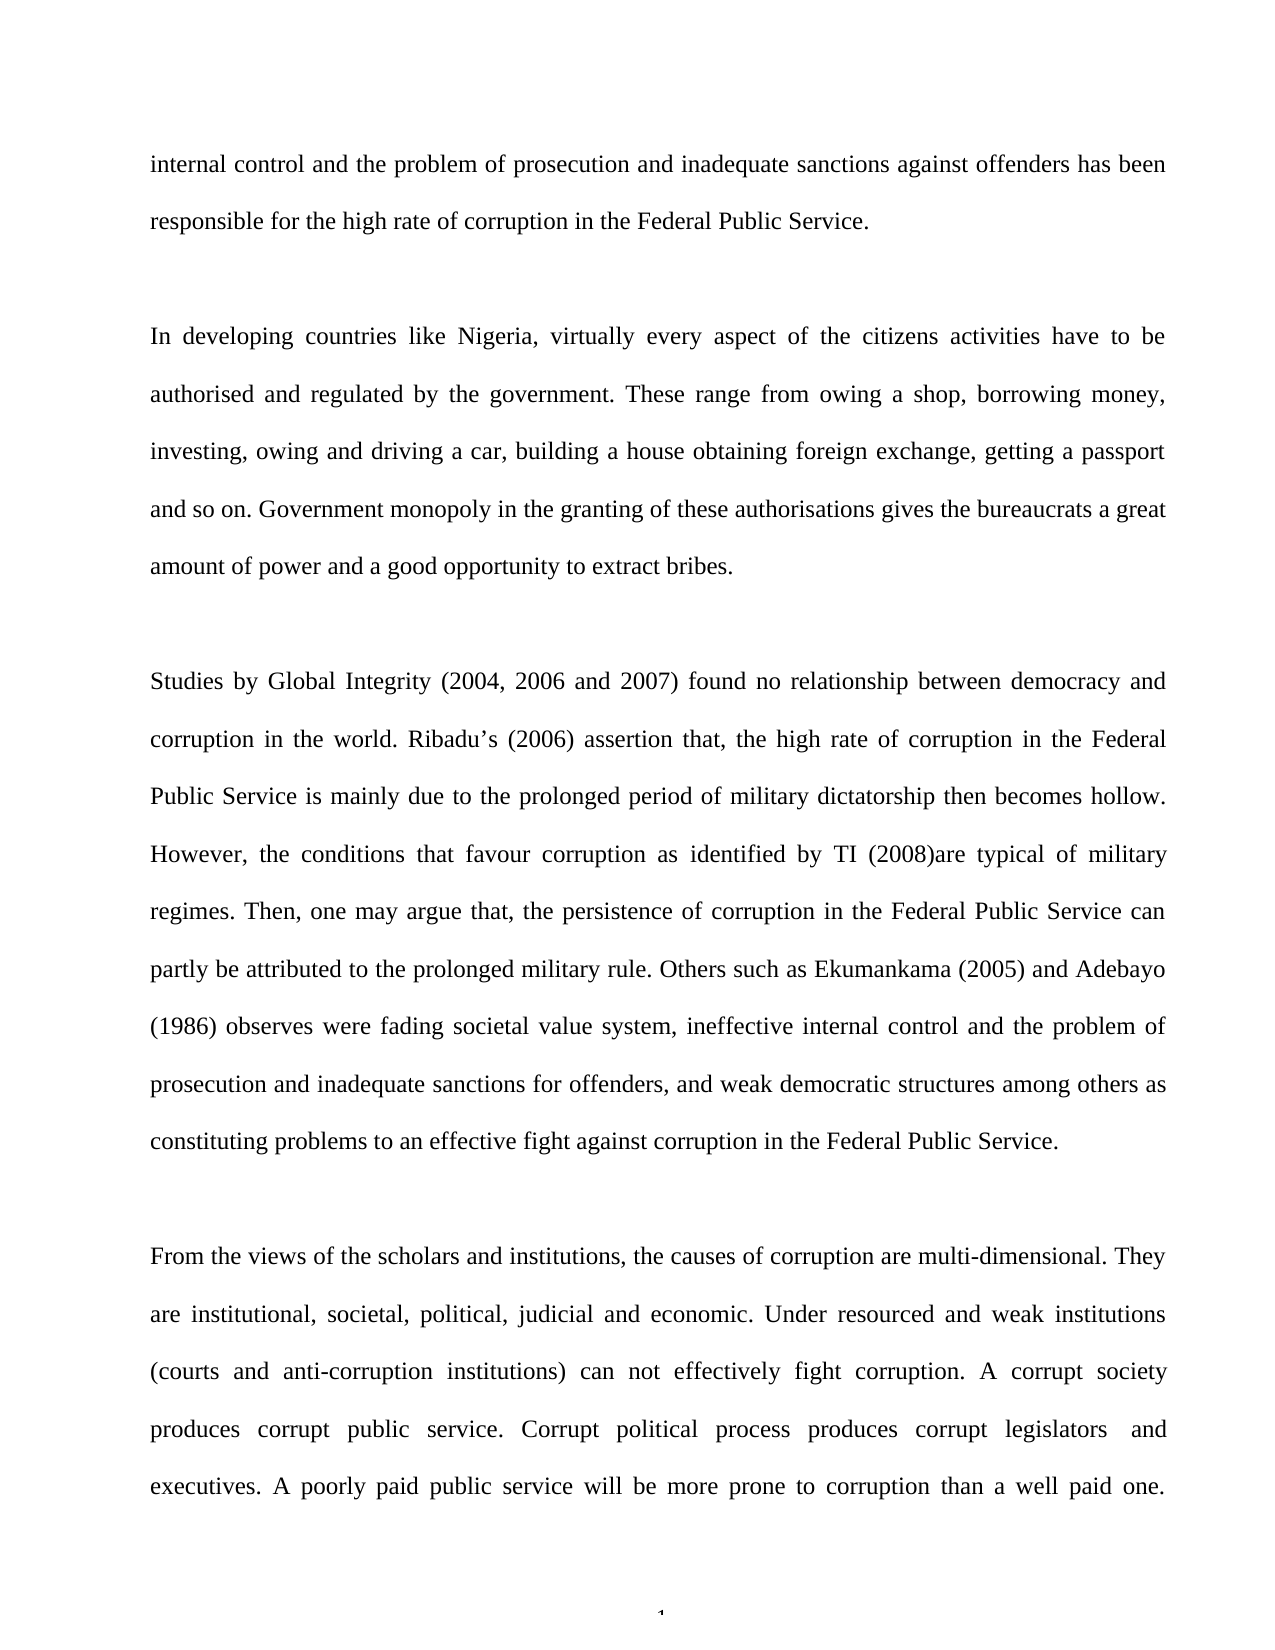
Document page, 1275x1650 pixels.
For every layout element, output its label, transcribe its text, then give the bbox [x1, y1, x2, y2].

text internal control and the problem of prosecution and inadequate sanctions against offenders has been responsible for the high rate of corruption in the Federal Public Service. [150, 149, 1167, 235]
text From the views of the scholars and institutions, the causes of corruption are multi-dimensional. They are institutional, societal, political, judicial and economic. Under resourced and weak institutions (courts and anti-corruption institutions) can not effectively fight corruption. A corrupt society produces corrupt public service. Corrupt political process produces corrupt legislators and executives. A poorly paid public service will be more prone to corruption than a well paid one. [150, 1241, 1167, 1500]
text In developing countries like Nigeria, virtually every aspect of the citizens activities have to be authorised and regulated by the government. These range from owing a shop, borrowing money, investing, owing and driving a car, building a house obtaining foreign exchange, getting a passport and so on. Government monopoly in the granting of these authorisations gives the bureaucrats a great amount of power and a good opportunity to extract bribes. [150, 321, 1167, 580]
text Studies by Global Integrity (2004, 2006 and 2007) found no relationship between democracy and corruption in the world. Ribadu’s (2006) assertion that, the high rate of corruption in the Federal Public Service is mainly due to the prolonged period of military dictatorship then becomes hollow. However, the conditions that favour corruption as identified by TI (2008)are typical of military regimes. Then, one may argue that, the persistence of corruption in the Federal Public Service can partly be attributed to the prolonged military rule. Others such as Ekumankama (2005) and Adebayo (1986) observes were fading societal value system, ineffective internal control and the problem of prosecution and inadequate sanctions for offenders, and weak democratic structures among others as constituting problems to an effective fight against corruption in the Federal Public Service. [150, 666, 1167, 1155]
